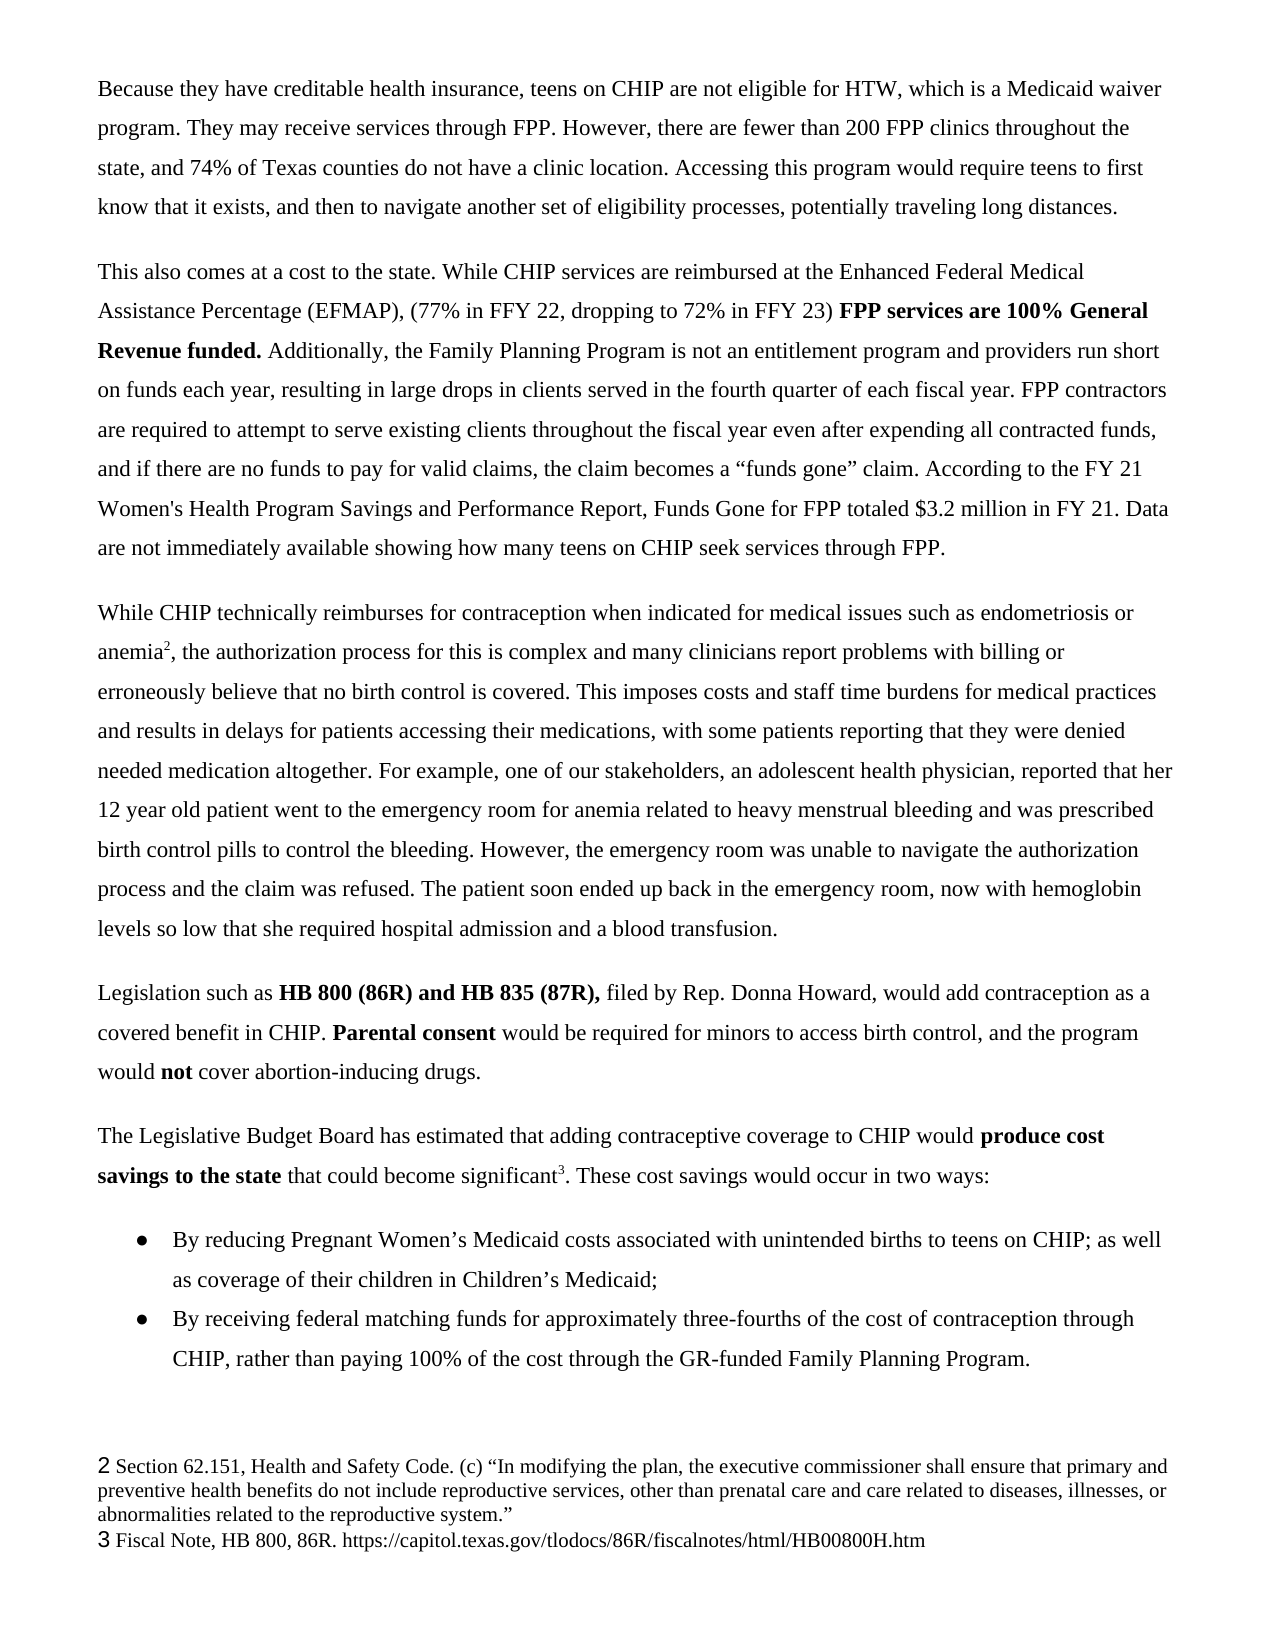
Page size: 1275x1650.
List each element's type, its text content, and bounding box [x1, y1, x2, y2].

list By receiving federal matching funds for approximately three-fourths of the cost of contraception through CHIP, rather than paying 100% of the cost through the GR-funded Family Planning Program. [135, 1305, 1177, 1371]
text While CHIP technically reimburses for contraception when indicated for medical issues such as endometriosis or anemia, the authorization process for this is complex and many clinicians report problems with billing or erroneously believe that no birth control is covered. This imposes costs and staff time burdens for medical practices and results in delays for patients accessing their medications, with some patients reporting that they were denied needed medication altogether. For example, one of our stakeholders, an adolescent health physician, reported that her 12 year old patient went to the emergency room for anemia related to heavy menstrual bleeding and was prescribed birth control pills to control the bleeding. However, the emergency room was unable to navigate the authorization process and the claim was refused. The patient soon ended up back in the emergency room, now with hemoglobin levels so low that she required hospital admission and a blood transfusion. [97, 599, 1177, 941]
text The Legislative Budget Board has estimated that adding contraceptive coverage to CHIP would produce cost savings to the state that could become significant. These cost savings would occur in two ways: [97, 1122, 1177, 1188]
list By reducing Pregnant Women’s Medicaid costs associated with unintended births to teens on CHIP; as well as coverage of their children in Children’s Medicaid; [135, 1226, 1177, 1292]
text This also comes at a cost to the state. While CHIP services are reimbursed at the Enhanced Federal Medical Assistance Percentage (EFMAP), (77% in FFY 22, dropping to 72% in FFY 23) FPP services are 100% General Revenue funded. Additionally, the Family Planning Program is not an entitlement program and providers run short on funds each year, resulting in large drops in clients served in the fourth quarter of each fiscal year. FPP contractors are required to attempt to serve existing clients throughout the fiscal year even after expending all contracted funds, and if there are no funds to pay for valid claims, the claim becomes a “funds gone” claim. According to the FY 21 Women's Health Program Savings and Performance Report, Funds Gone for FPP totaled $3.2 million in FY 21. Data are not immediately available showing how many teens on CHIP seek services through FPP. [97, 258, 1177, 561]
text Legislation such as HB 800 (86R) and HB 835 (87R), filed by Rep. Donna Howard, would add contraception as a covered benefit in CHIP. Parental consent would be required for minors to access birth control, and the program would not cover abortion-inducing drugs. [97, 979, 1177, 1084]
text Because they have creditable health insurance, teens on CHIP are not eligible for HTW, which is a Medicaid waiver program. They may receive services through FPP. However, there are fewer than 200 FPP clinics throughout the state, and 74% of Texas counties do not have a clinic location. Accessing this program would require teens to first know that it exists, and then to navigate another set of eligibility processes, potentially traveling long distances. [97, 75, 1177, 220]
